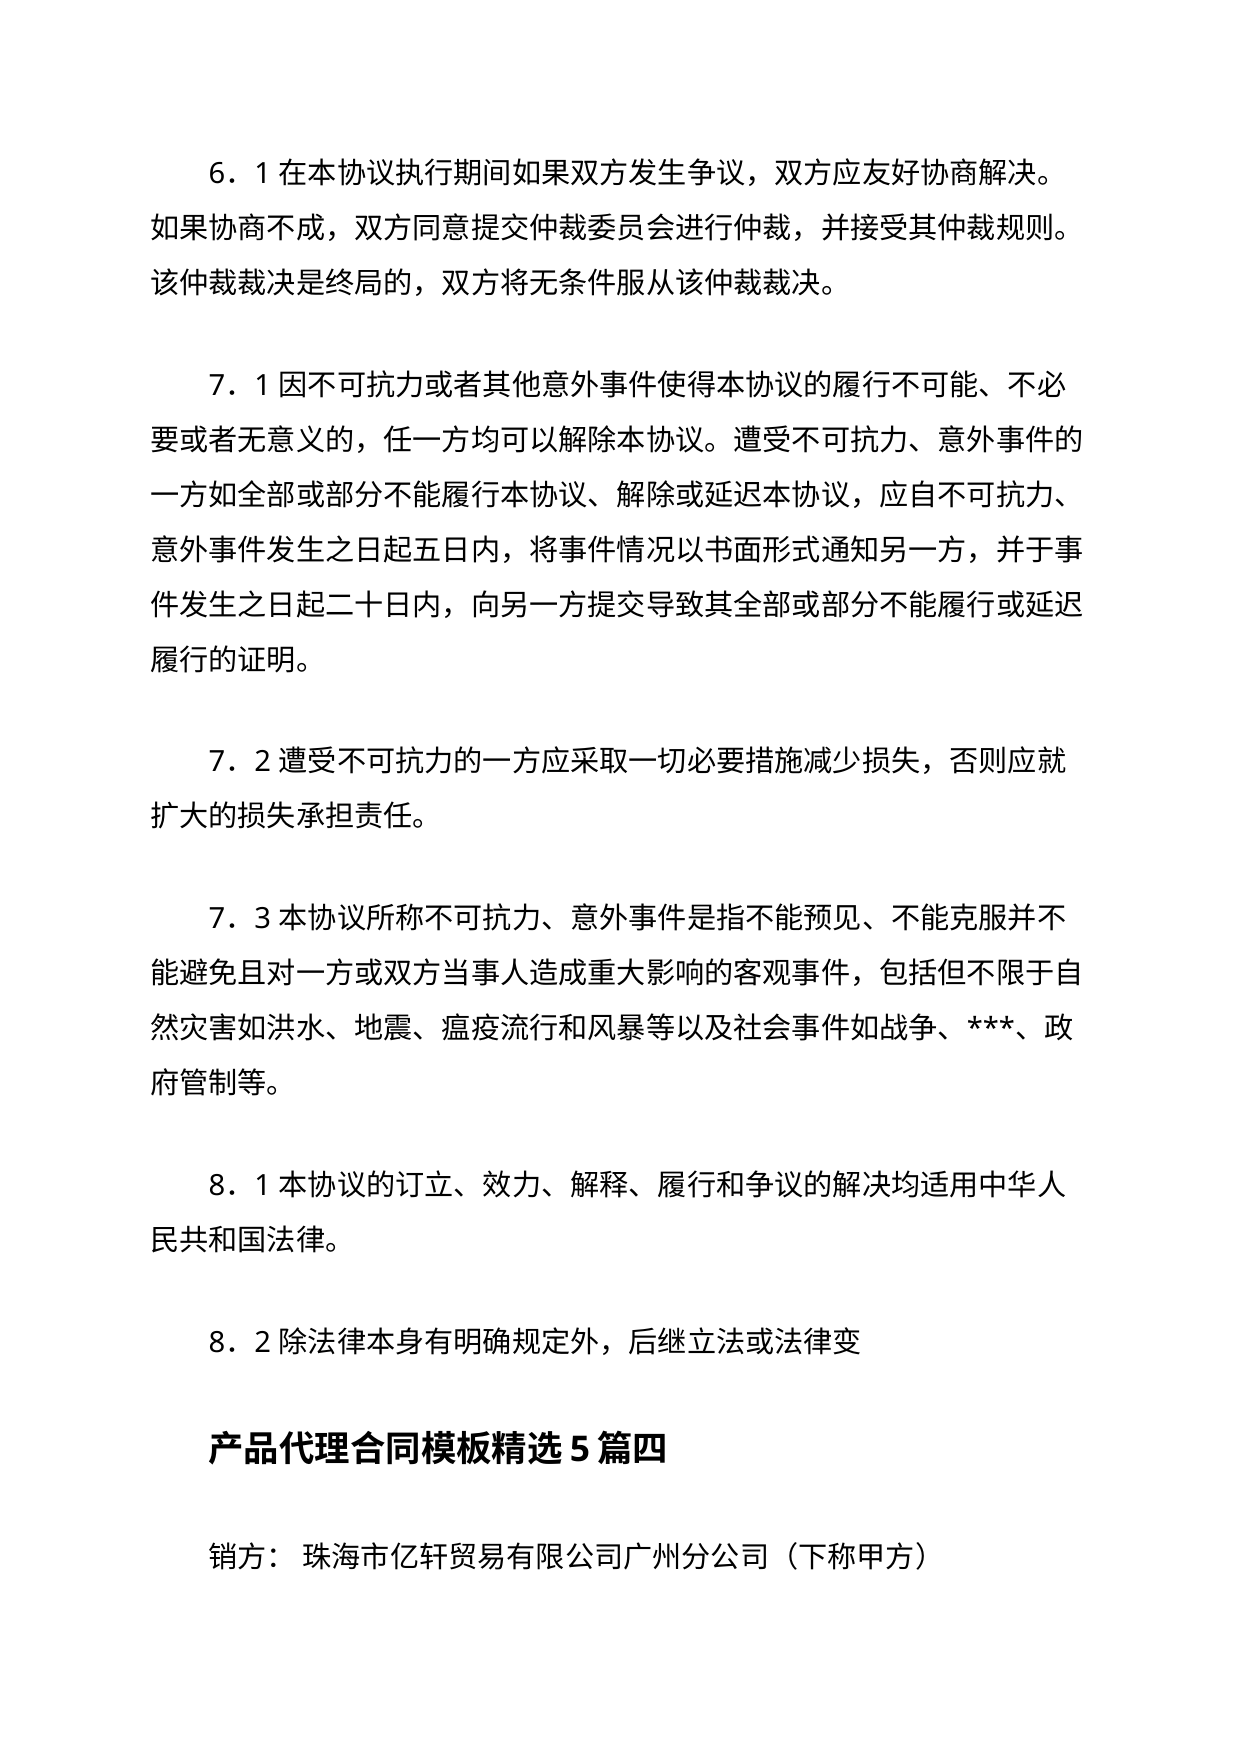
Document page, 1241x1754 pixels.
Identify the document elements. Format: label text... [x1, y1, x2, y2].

text 8．1 本协议的订立、效力、解释、履行和争议的解决均适用中华人民共和国法律。 [150, 1161, 1090, 1259]
text 7．1 因不可抗力或者其他意外事件使得本协议的履行不可能、不必要或者无意义的，任一方均可以解除本协议。遭受不可抗力、意外事件的一方如全部或部分不能履行本协议、解除或延迟本协议，应自不可抗力、意外事件发生之日起五日内，将事件情况以书面形式通知另一方，并于事件发生之日起二十日内，向另一方提交导致其全部或部分不能履行或延迟履行的证明。 [150, 362, 1090, 678]
text 6．1 在本协议执行期间如果双方发生争议，双方应友好协商解决。如果协商不成，双方同意提交仲裁委员会进行仲裁，并接受其仲裁规则。该仲裁裁决是终局的，双方将无条件服从该仲裁裁决。 [150, 150, 1090, 302]
text 7．3 本协议所称不可抗力、意外事件是指不能预见、不能克服并不能避免且对一方或双方当事人造成重大影响的客观事件，包括但不限于自然灾害如洪水、地震、瘟疫流行和风暴等以及社会事件如战争、***、政府管制等。 [150, 895, 1090, 1102]
text 产品代理合同模板精选5篇四 [150, 1420, 1090, 1472]
text 8．2 除法律本身有明确规定外，后继立法或法律变 [150, 1318, 1090, 1361]
text 7．2 遭受不可抗力的一方应采取一切必要措施减少损失，否则应就扩大的损失承担责任。 [150, 738, 1090, 835]
text 销方： 珠海市亿轩贸易有限公司广州分公司（下称甲方） [150, 1534, 1090, 1576]
